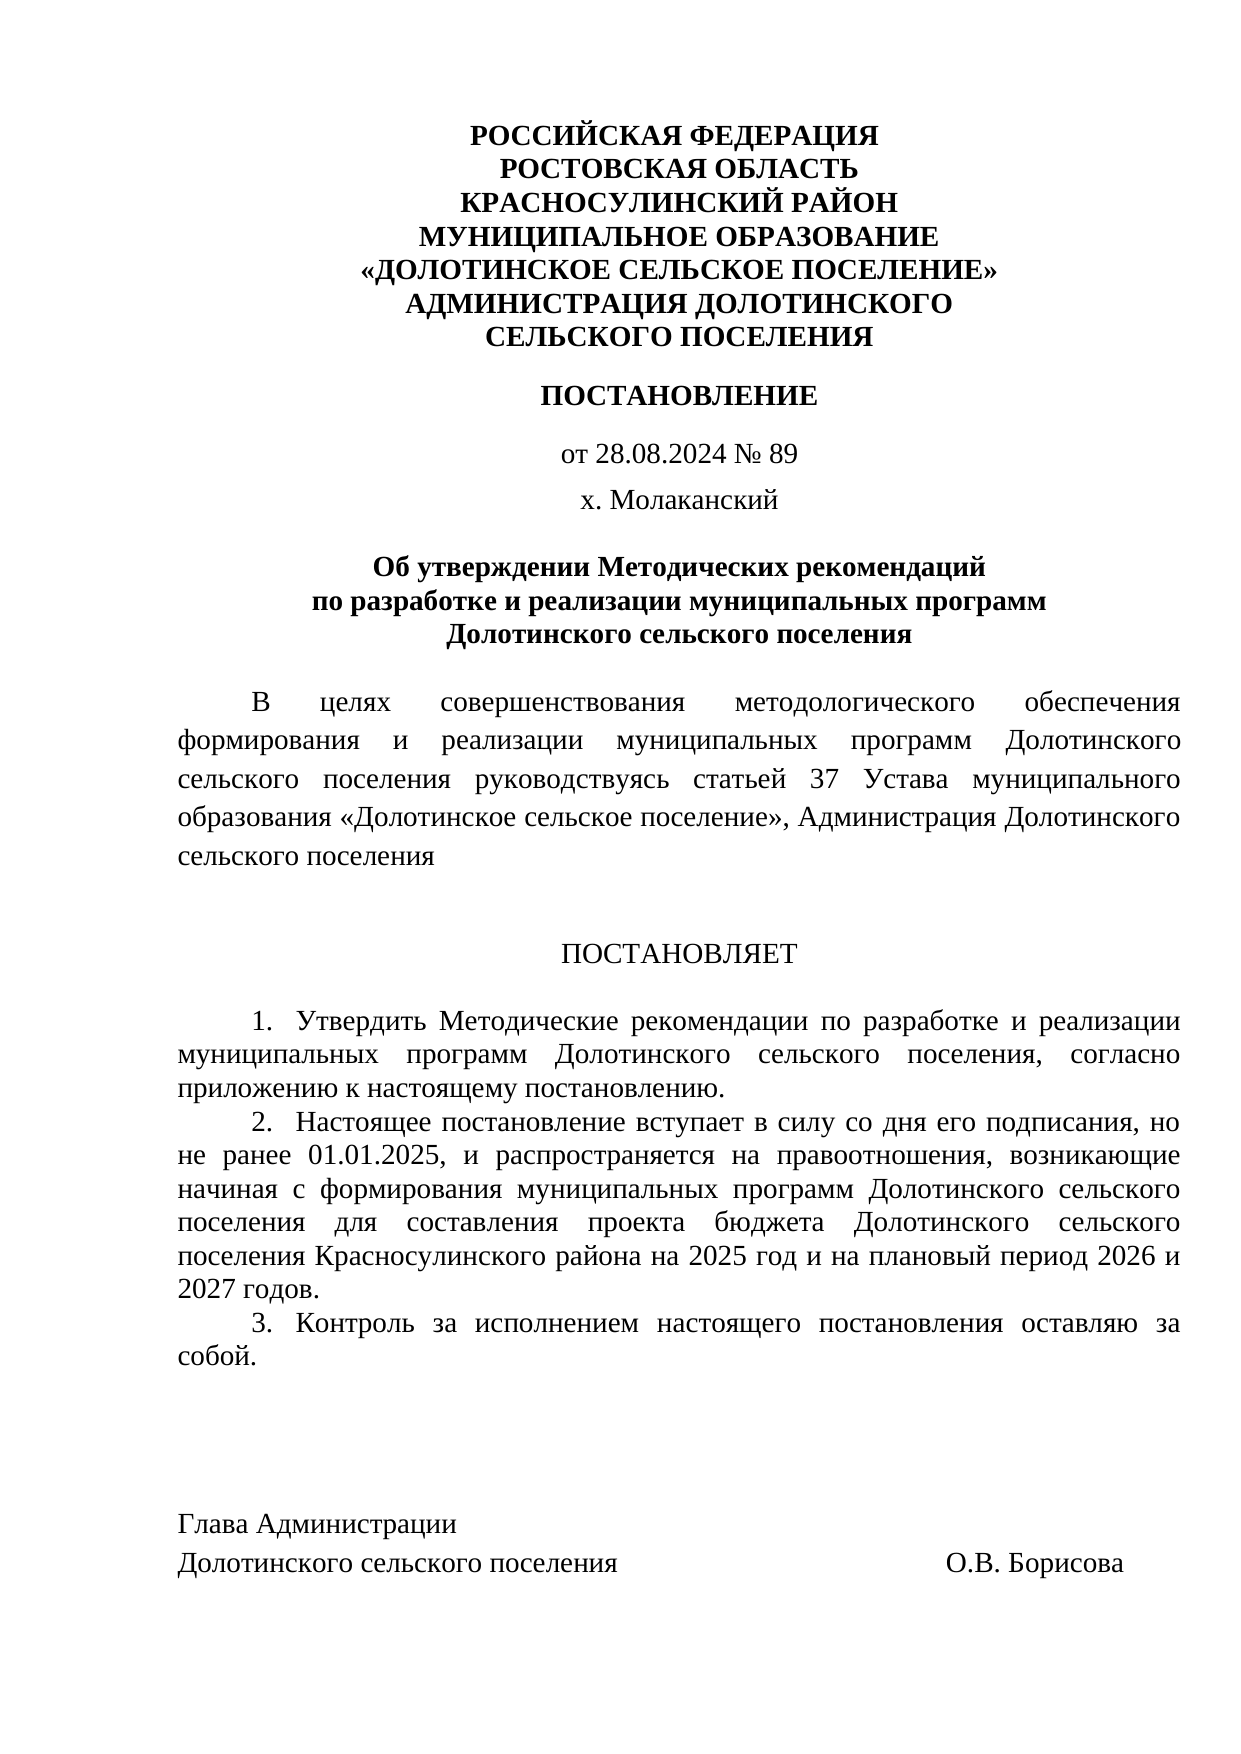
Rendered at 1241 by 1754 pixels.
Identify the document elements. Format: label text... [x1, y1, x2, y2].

text от 28.08.2024 № 89 [177, 436, 1181, 470]
list Настоящее постановление вступает в силу со дня его подписания, но не ранее 01.01.2025, и распространяется на правоотношения, возникающие начиная с формирования муниципальных программ Долотинского сельского поселения для составления проекта бюджета Долотинского сельского поселения Красносулинского района на 2025 год и на плановый период 2026 и 2027 годов. [177, 1104, 1181, 1305]
text В целях совершенствования методологического обеспечения формирования и реализации муниципальных программ Долотинского сельского поселения руководствуясь статьей 37 Устава муниципального образования «Долотинское сельское поселение», Администрация Долотинского сельского поселения [177, 684, 1181, 871]
text Глава Администрации [177, 1506, 1181, 1540]
text ПОСТАНОВЛЕНИЕ [177, 378, 1181, 411]
list Утвердить Методические рекомендации по разработке и реализации муниципальных программ Долотинского сельского поселения, согласно приложению к настоящему постановлению. [177, 1003, 1181, 1104]
text ПОСТАНОВЛЯЕТ [177, 936, 1181, 969]
text по разработке и реализации муниципальных программ [177, 583, 1181, 617]
list Контроль за исполнением настоящего постановления оставляю за собой. [177, 1305, 1181, 1372]
text РОССИЙСКАЯ ФЕДЕРАЦИЯ [177, 118, 1004, 152]
text РОСТОВСКАЯ ОБЛАСТЬ [177, 152, 1181, 185]
text Долотинского сельского поселения О.В. Борисова [177, 1545, 1181, 1578]
text КРАСНОСУЛИНСКИЙ РАЙОН [177, 185, 1181, 219]
text «ДОЛОТИНСКОЕ СЕЛЬСКОЕ ПОСЕЛЕНИЕ» [177, 252, 1181, 286]
text АДМИНИСТРАЦИЯ ДОЛОТИНСКОГО [177, 286, 1181, 319]
text Долотинского сельского поселения [177, 617, 1181, 650]
text МУНИЦИПАЛЬНОЕ ОБРАЗОВАНИЕ [177, 219, 1181, 252]
text СЕЛЬСКОГО ПОСЕЛЕНИЯ [177, 319, 1181, 353]
text х. Молаканский [177, 482, 1181, 516]
text Об утверждении Методических рекомендаций [177, 549, 1181, 583]
